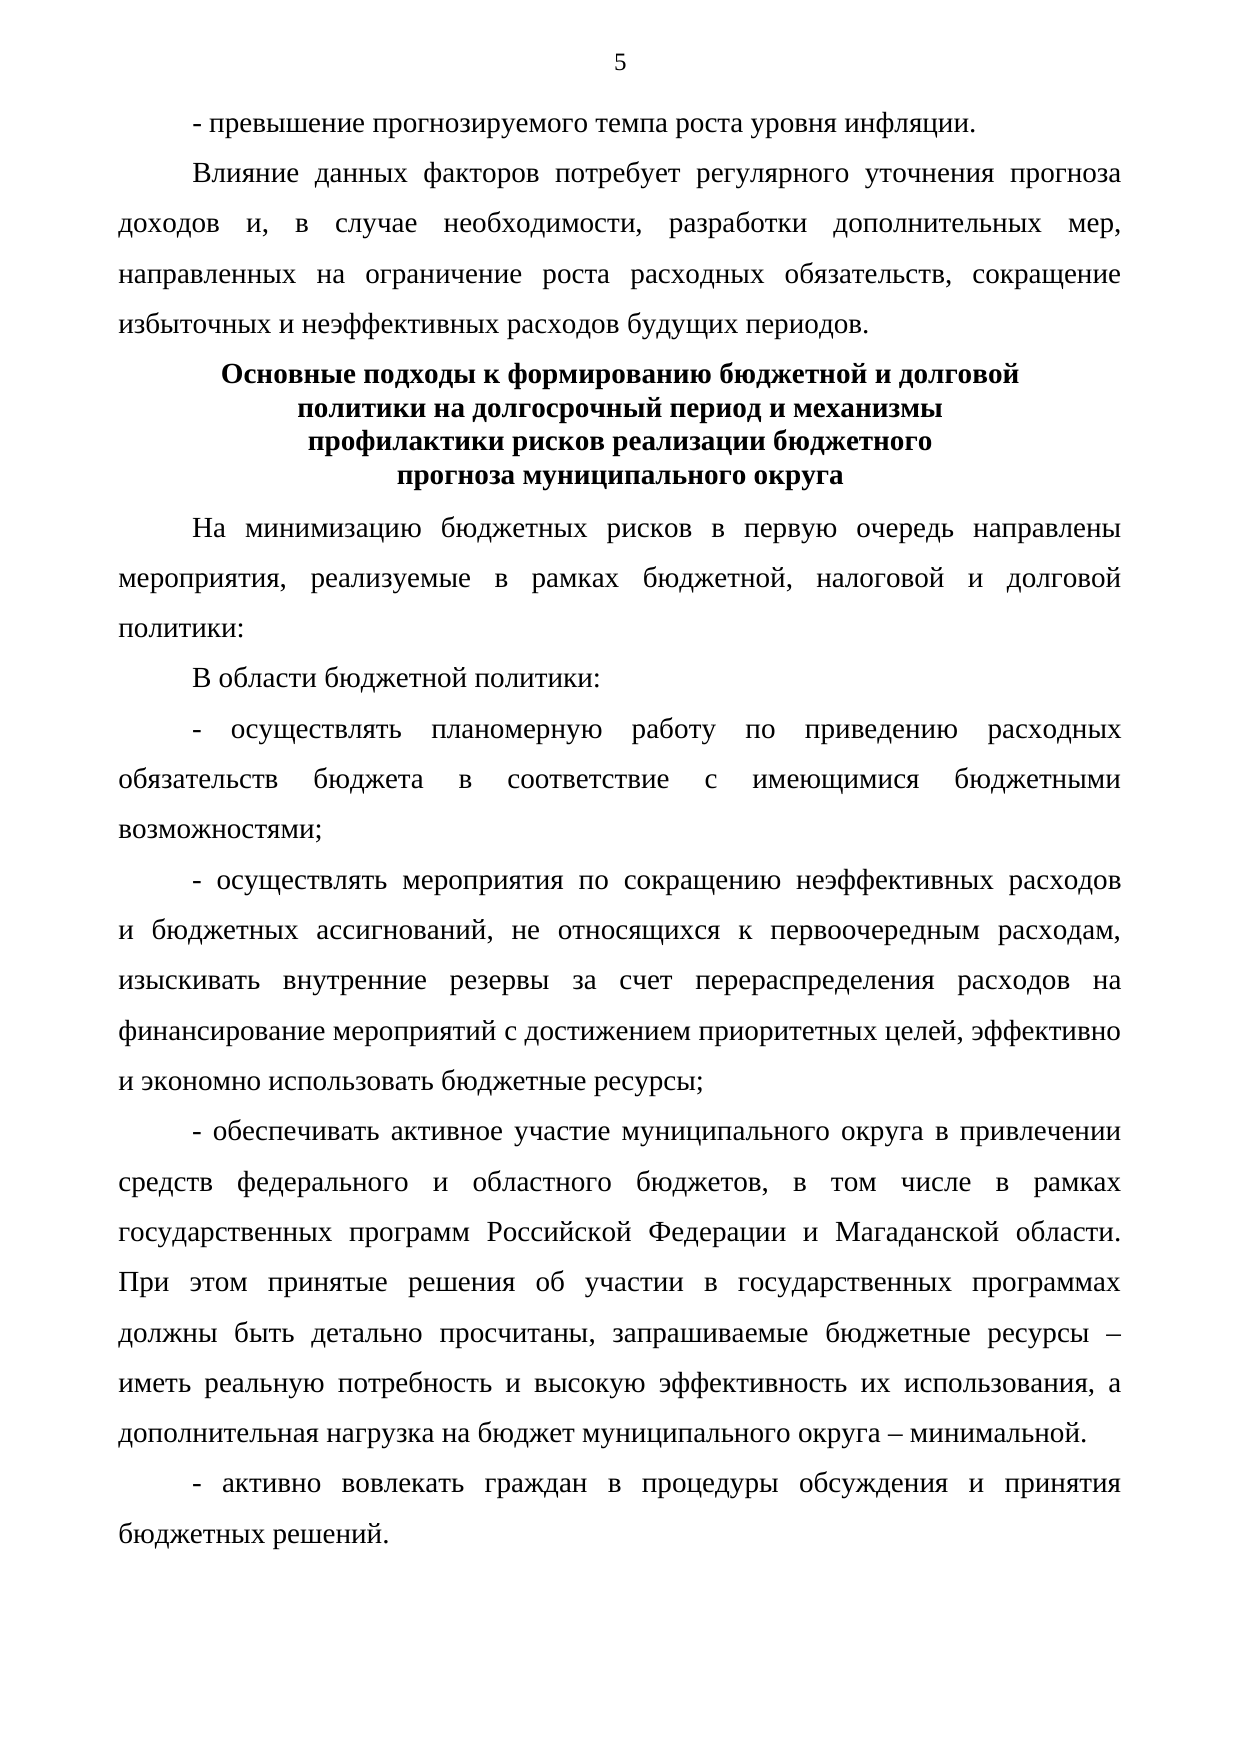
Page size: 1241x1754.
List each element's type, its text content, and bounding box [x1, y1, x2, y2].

text На минимизацию бюджетных рисков в первую очередь направлены мероприятия, реализуемые в рамках бюджетной, налоговой и долговой политики: [118, 510, 1122, 644]
text - обеспечивать активное участие муниципального округа в привлечении средств федерального и областного бюджетов, в том числе в рамках государственных программ Российской Федерации и Магаданской области. При этом принятые решения об участии в государственных программах должны быть детально просчитаны, запрашиваемые бюджетные ресурсы – иметь реальную потребность и высокую эффективность их использования, а дополнительная нагрузка на бюджет муниципального округа – минимальной. [118, 1113, 1122, 1449]
text В области бюджетной политики: [118, 661, 1122, 694]
text политики на долгосрочный период и механизмы [118, 390, 1122, 423]
text - активно вовлекать граждан в процедуры обсуждения и принятия бюджетных решений. [118, 1466, 1122, 1549]
text - превышение прогнозируемого темпа роста уровня инфляции. [118, 105, 1122, 138]
text прогноза муниципального округа [118, 457, 1122, 491]
text - осуществлять мероприятия по сокращению неэффективных расходов и бюджетных ассигнований, не относящихся к первоочередным расходам, изыскивать внутренние резервы за счет перераспределения расходов на финансирование мероприятий с достижением приоритетных целей, эффективно и экономно использовать бюджетные ресурсы; [118, 862, 1122, 1097]
text профилактики рисков реализации бюджетного [118, 423, 1122, 457]
text - осуществлять планомерную работу по приведению расходных обязательств бюджета в соответствие с имеющимися бюджетными возможностями; [118, 711, 1122, 845]
text Влияние данных факторов потребует регулярного уточнения прогноза доходов и, в случае необходимости, разработки дополнительных мер, направленных на ограничение роста расходных обязательств, сокращение избыточных и неэффективных расходов будущих периодов. [118, 155, 1122, 339]
text Основные подходы к формированию бюджетной и долговой [118, 356, 1122, 390]
